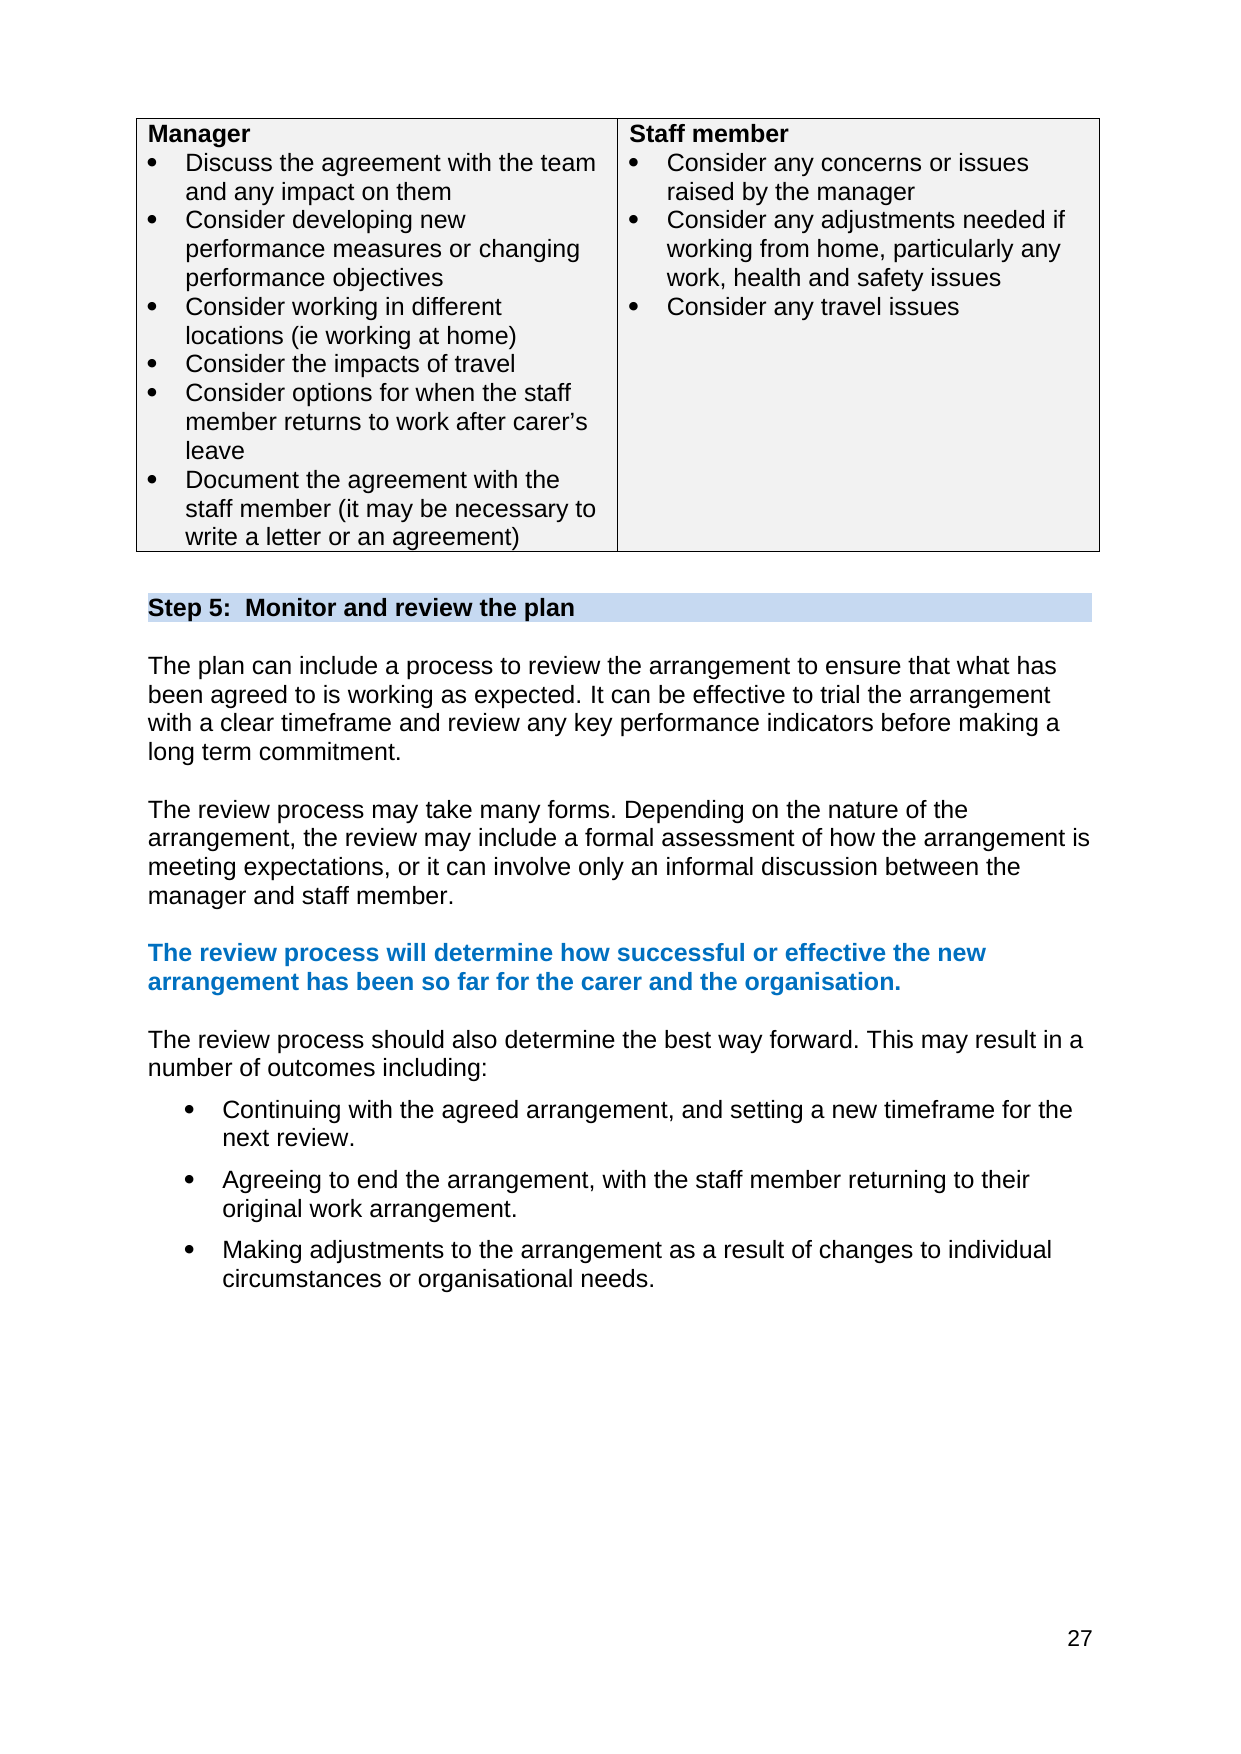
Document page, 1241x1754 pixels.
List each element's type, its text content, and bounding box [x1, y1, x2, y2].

text The review process will determine how successful or effective the new arrangement has been so far for the carer and the organisation. [148, 938, 1092, 996]
text The plan can include a process to review the arrangement to ensure that what has been agreed to is working as expected. It can be effective to trial the arrangement with a clear timeframe and review any key performance indicators before making a long term commitment. [148, 651, 1092, 766]
text Step 5: Monitor and review the plan [148, 593, 1092, 622]
text The review process should also determine the best way forward. This may result in a number of outcomes including: [148, 1024, 1092, 1082]
table_header Manager Discuss the agreement with the team and any impact on them Consider developing new performance measures or changing performance objectives Consider working in different locations (ie working at home) Consider the impacts of travel Consider options for when the staff member returns to work after carer’s leave Document the agreement with the staff member (it may be necessary to write a letter or an agreement) [137, 119, 617, 551]
list Making adjustments to the arrangement as a result of changes to individual circumstances or organisational needs. [185, 1235, 1092, 1292]
list Agreeing to end the arrangement, with the staff member returning to their original work arrangement. [185, 1165, 1092, 1222]
text The review process may take many forms. Depending on the nature of the arrangement, the review may include a formal assessment of how the arrangement is meeting expectations, or it can involve only an informal discussion between the manager and staff member. [148, 794, 1092, 909]
table_header Staff member Consider any concerns or issues raised by the manager Consider any adjustments needed if working from home, particularly any work, health and safety issues Consider any travel issues [618, 119, 1099, 551]
list Continuing with the agreed arrangement, and setting a new timeframe for the next review. [185, 1094, 1092, 1152]
